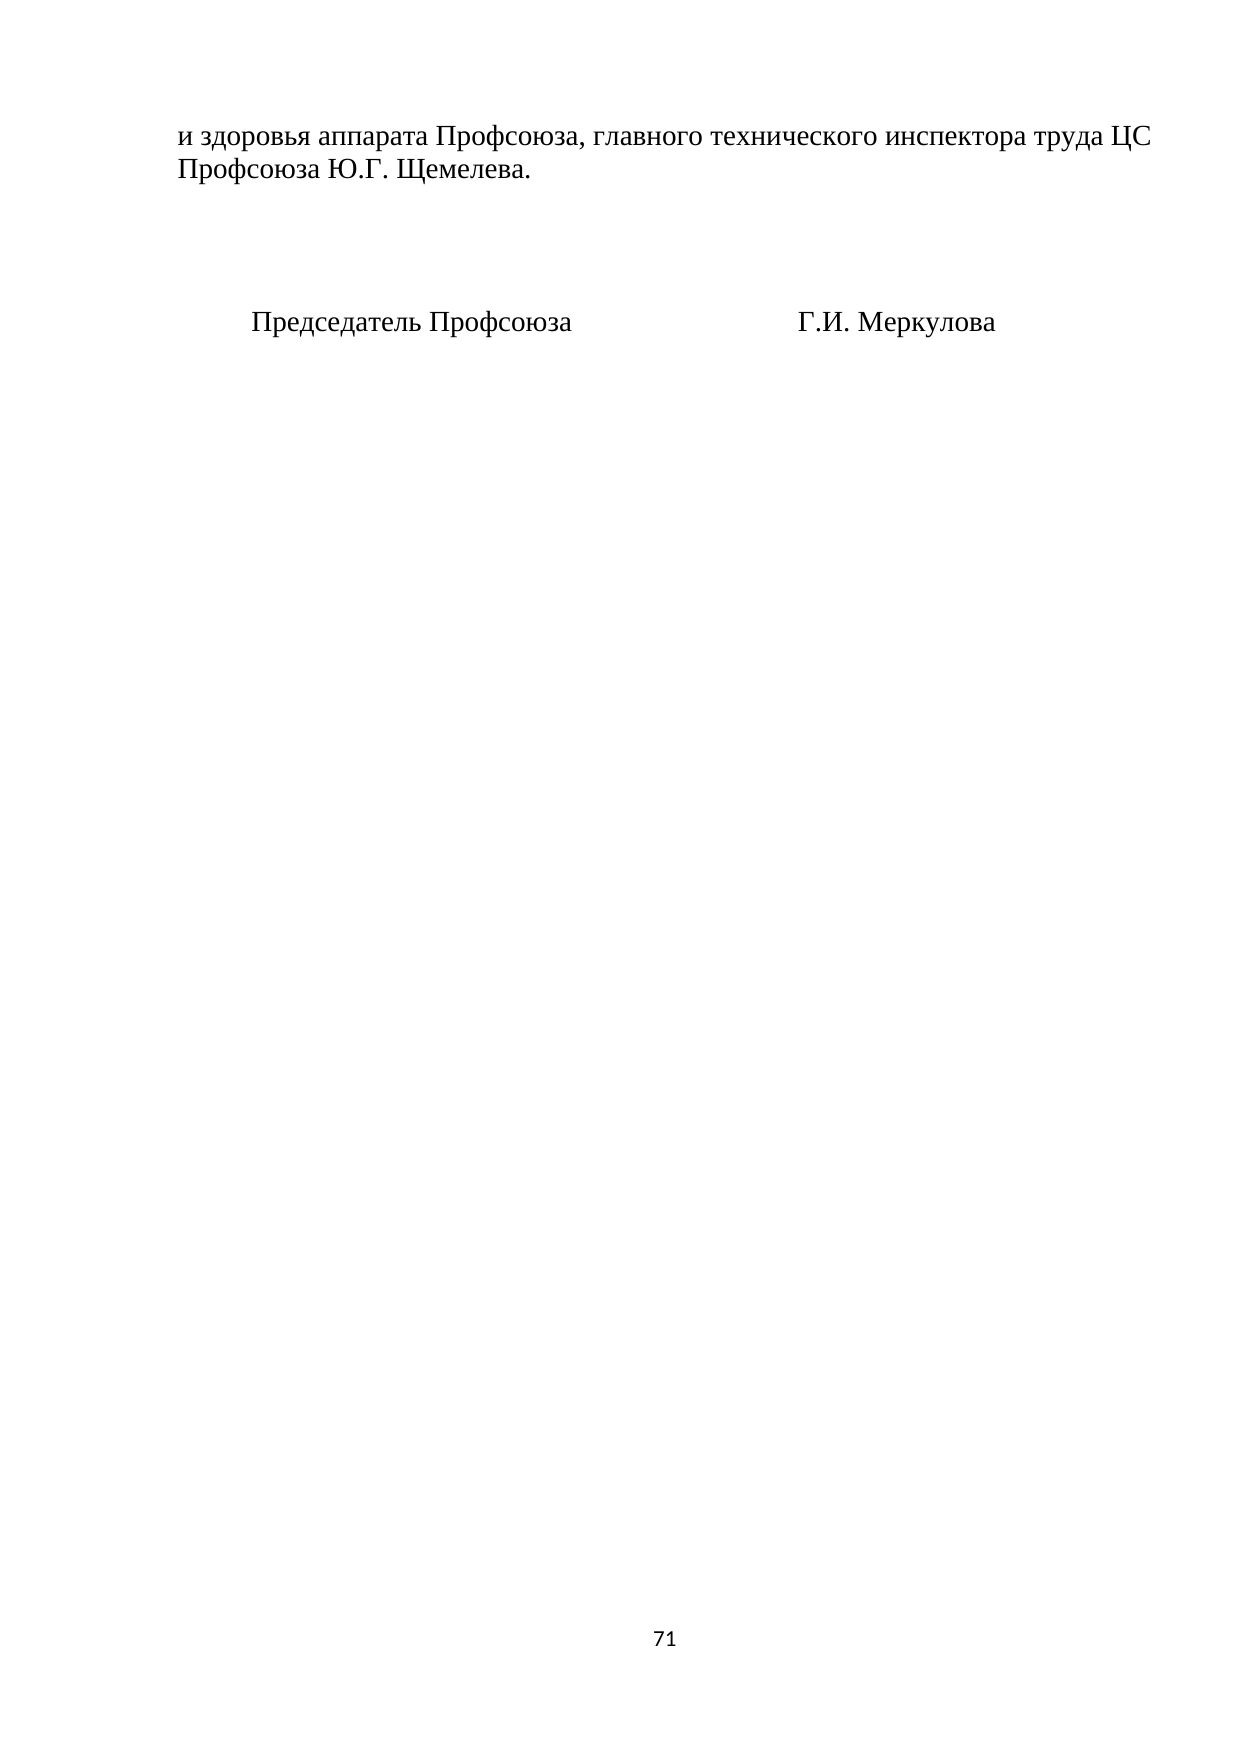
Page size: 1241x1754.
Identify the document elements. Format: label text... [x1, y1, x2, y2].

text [177, 118, 1152, 185]
text Председатель Профсоюза Г.И. Меркулова [177, 304, 1152, 337]
